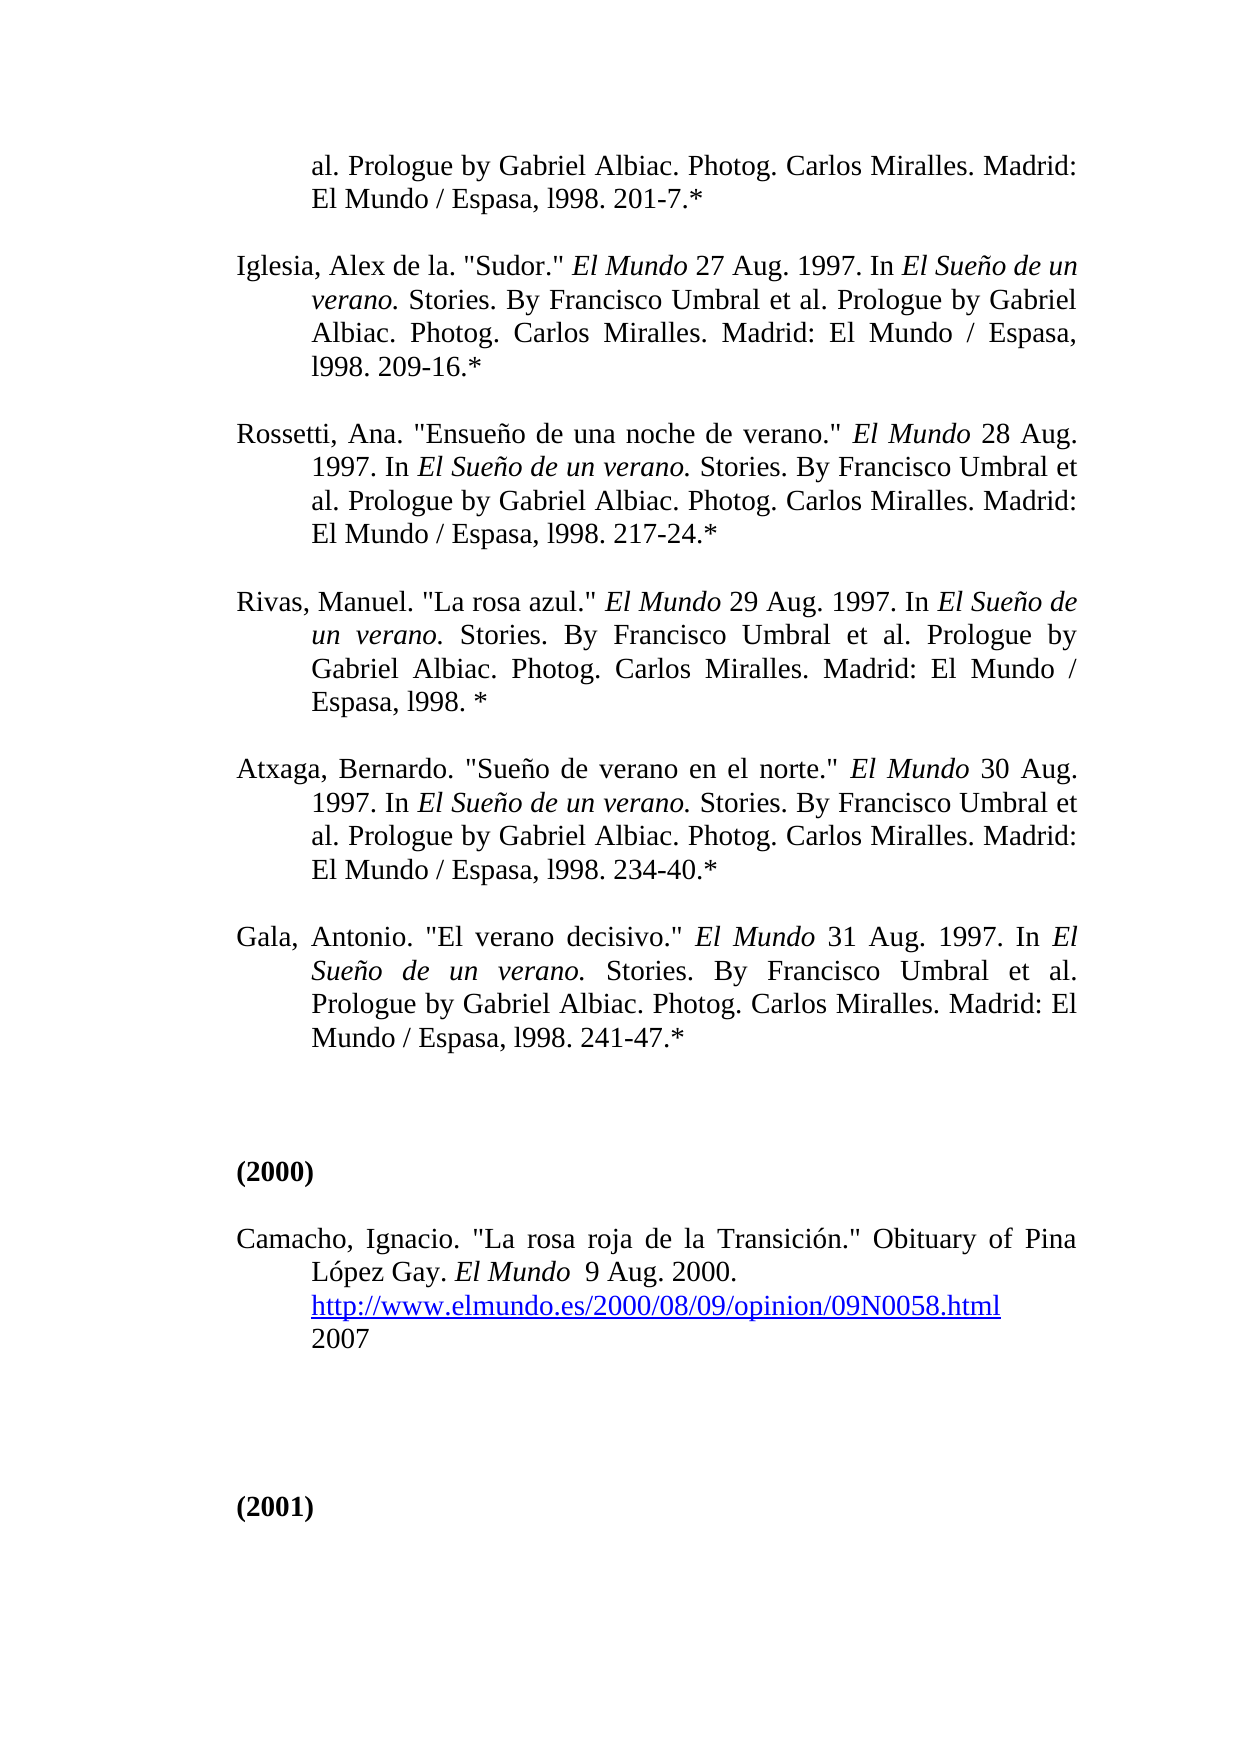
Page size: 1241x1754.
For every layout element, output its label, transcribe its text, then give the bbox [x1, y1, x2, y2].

text Gala, Antonio. "El verano decisivo." El Mundo 31 Aug. 1997. In El Sueño de un verano. Stories. By Francisco Umbral et al. Prologue by Gabriel Albiac. Photog. Carlos Miralles. Madrid: El Mundo / Espasa, l998. 241-47.* [236, 919, 1078, 1053]
text Atxaga, Bernardo. "Sueño de verano en el norte." El Mundo 30 Aug. 1997. In El Sueño de un verano. Stories. By Francisco Umbral et al. Prologue by Gabriel Albiac. Photog. Carlos Miralles. Madrid: El Mundo / Espasa, l998. 234-40.* [236, 751, 1078, 886]
text Rossetti, Ana. "Ensueño de una noche de verano." El Mundo 28 Aug. 1997. In El Sueño de un verano. Stories. By Francisco Umbral et al. Prologue by Gabriel Albiac. Photog. Carlos Miralles. Madrid: El Mundo / Espasa, l998. 217-24.* [236, 416, 1078, 550]
text Iglesia, Alex de la. "Sudor." El Mundo 27 Aug. 1997. In El Sueño de un verano. Stories. By Francisco Umbral et al. Prologue by Gabriel Albiac. Photog. Carlos Miralles. Madrid: El Mundo / Espasa, l998. 209-16.* [236, 248, 1078, 382]
text 2007 [236, 1322, 1078, 1355]
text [236, 148, 1078, 215]
text Rivas, Manuel. "La rosa azul." El Mundo 29 Aug. 1997. In El Sueño de un verano. Stories. By Francisco Umbral et al. Prologue by Gabriel Albiac. Photog. Carlos Miralles. Madrid: El Mundo / Espasa, l998. * [236, 584, 1078, 718]
text http://www.elmundo.es/2000/08/09/opinion/09N0058.html [236, 1288, 1078, 1322]
text (2000) [236, 1154, 1078, 1187]
text (2001) [236, 1489, 1078, 1523]
text Camacho, Ignacio. "La rosa roja de la Transición." Obituary of Pina López Gay. El Mundo 9 Aug. 2000. [236, 1221, 1078, 1288]
